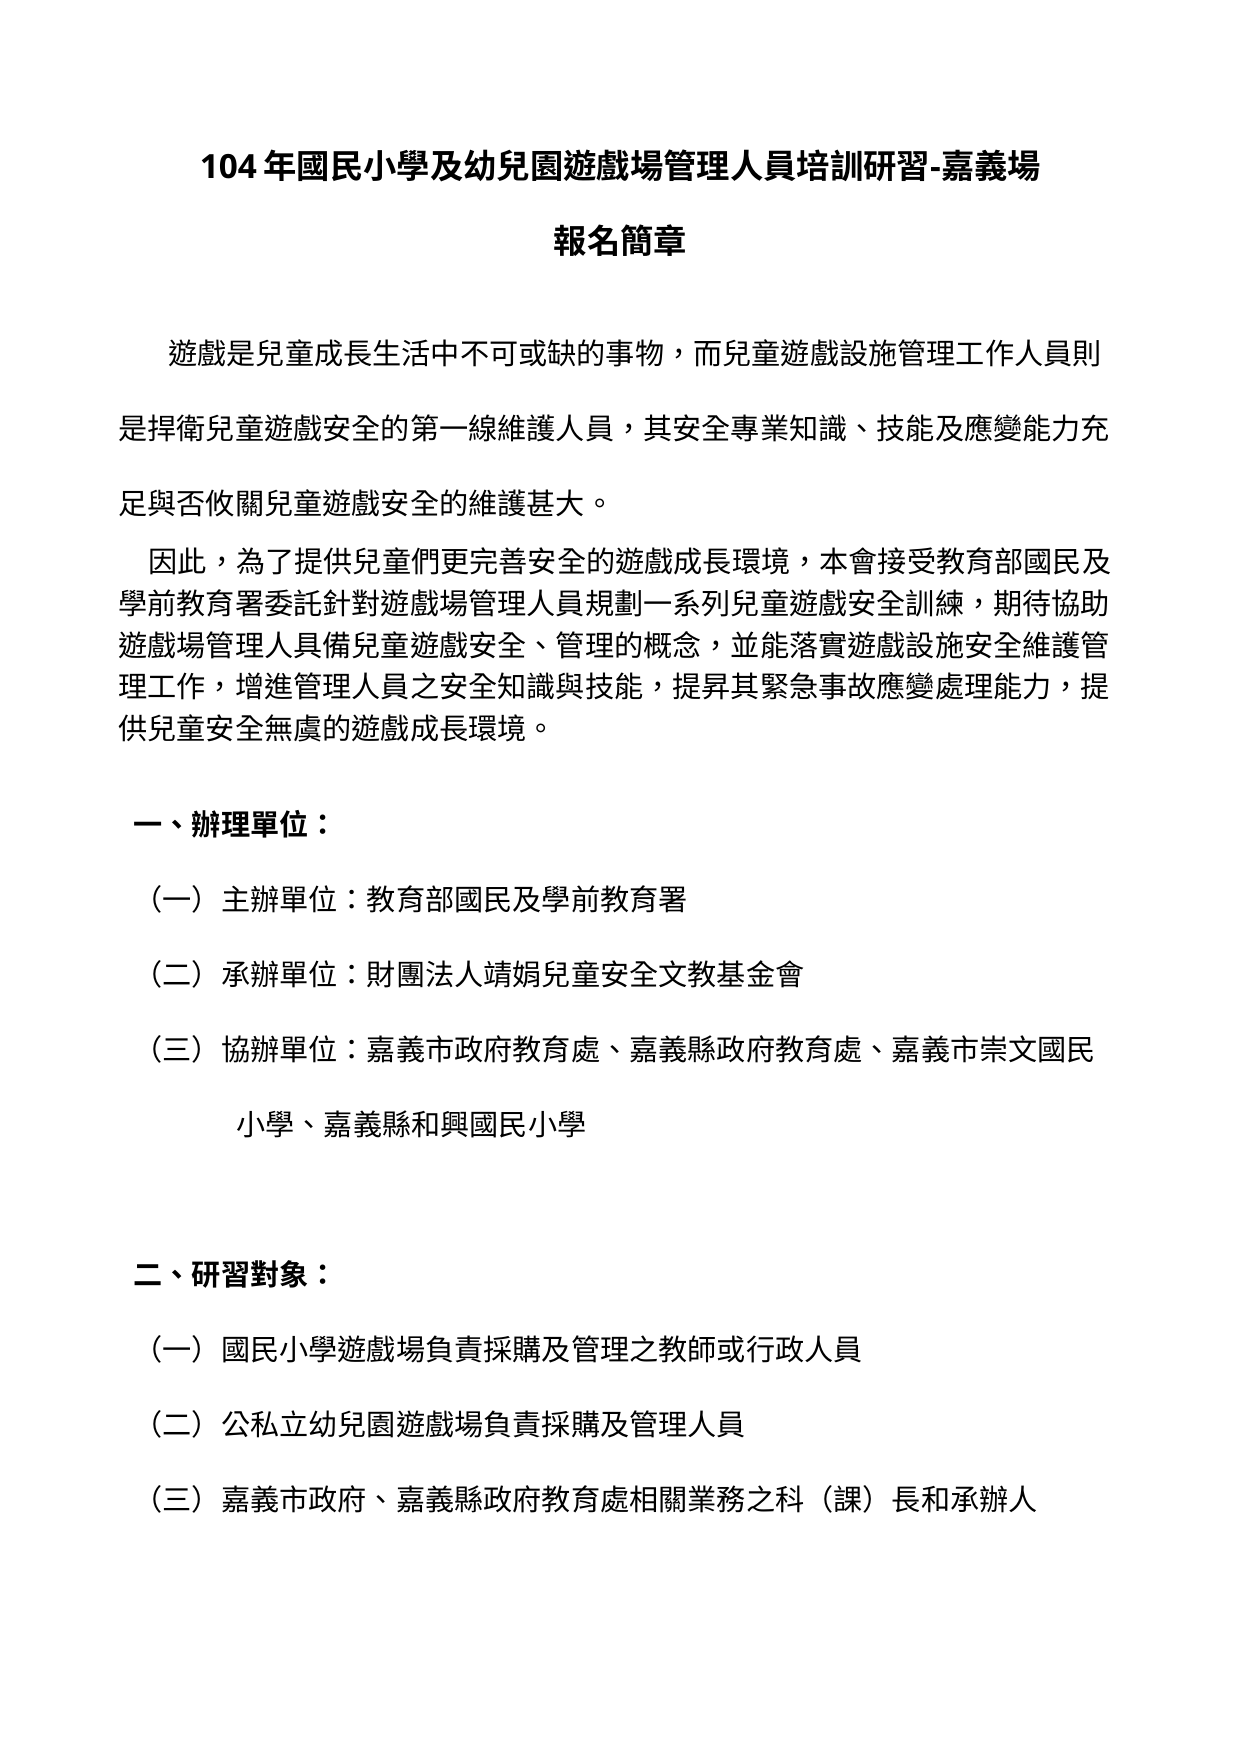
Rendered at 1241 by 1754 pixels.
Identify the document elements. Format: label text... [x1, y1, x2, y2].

text （三）協辦單位：嘉義市政府教育處、嘉義縣政府教育處、嘉義市崇文國民小學、嘉義縣和興國民小學 [118, 1010, 1122, 1160]
text （二）承辦單位：財團法人靖娟兒童安全文教基金會 [118, 935, 1122, 1010]
text 104年國民小學及幼兒園遊戲場管理人員培訓研習-嘉義場 [118, 127, 1122, 202]
text （一）國民小學遊戲場負責採購及管理之教師或行政人員 [118, 1310, 1122, 1385]
text （一）主辦單位：教育部國民及學前教育署 [118, 860, 1122, 935]
text 因此，為了提供兒童們更完善安全的遊戲成長環境，本會接受教育部國民及學前教育署委託針對遊戲場管理人員規劃一系列兒童遊戲安全訓練，期待協助遊戲場管理人具備兒童遊戲安全、管理的概念，並能落實遊戲設施安全維護管理工作，增進管理人員之安全知識與技能，提昇其緊急事故應變處理能力，提供兒童安全無虞的遊戲成長環境。 [118, 539, 1122, 748]
text 遊戲是兒童成長生活中不可或缺的事物，而兒童遊戲設施管理工作人員則是捍衛兒童遊戲安全的第一線維護人員，其安全專業知識、技能及應變能力充足與否攸關兒童遊戲安全的維護甚大。 [118, 314, 1122, 539]
text 一、辦理單位： [118, 785, 1122, 860]
text 二、研習對象： [118, 1235, 1122, 1310]
text 報名簡章 [118, 202, 1122, 277]
text （二）公私立幼兒園遊戲場負責採購及管理人員 [118, 1385, 1122, 1460]
text （三）嘉義市政府、嘉義縣政府教育處相關業務之科（課）長和承辦人 [118, 1460, 1122, 1535]
